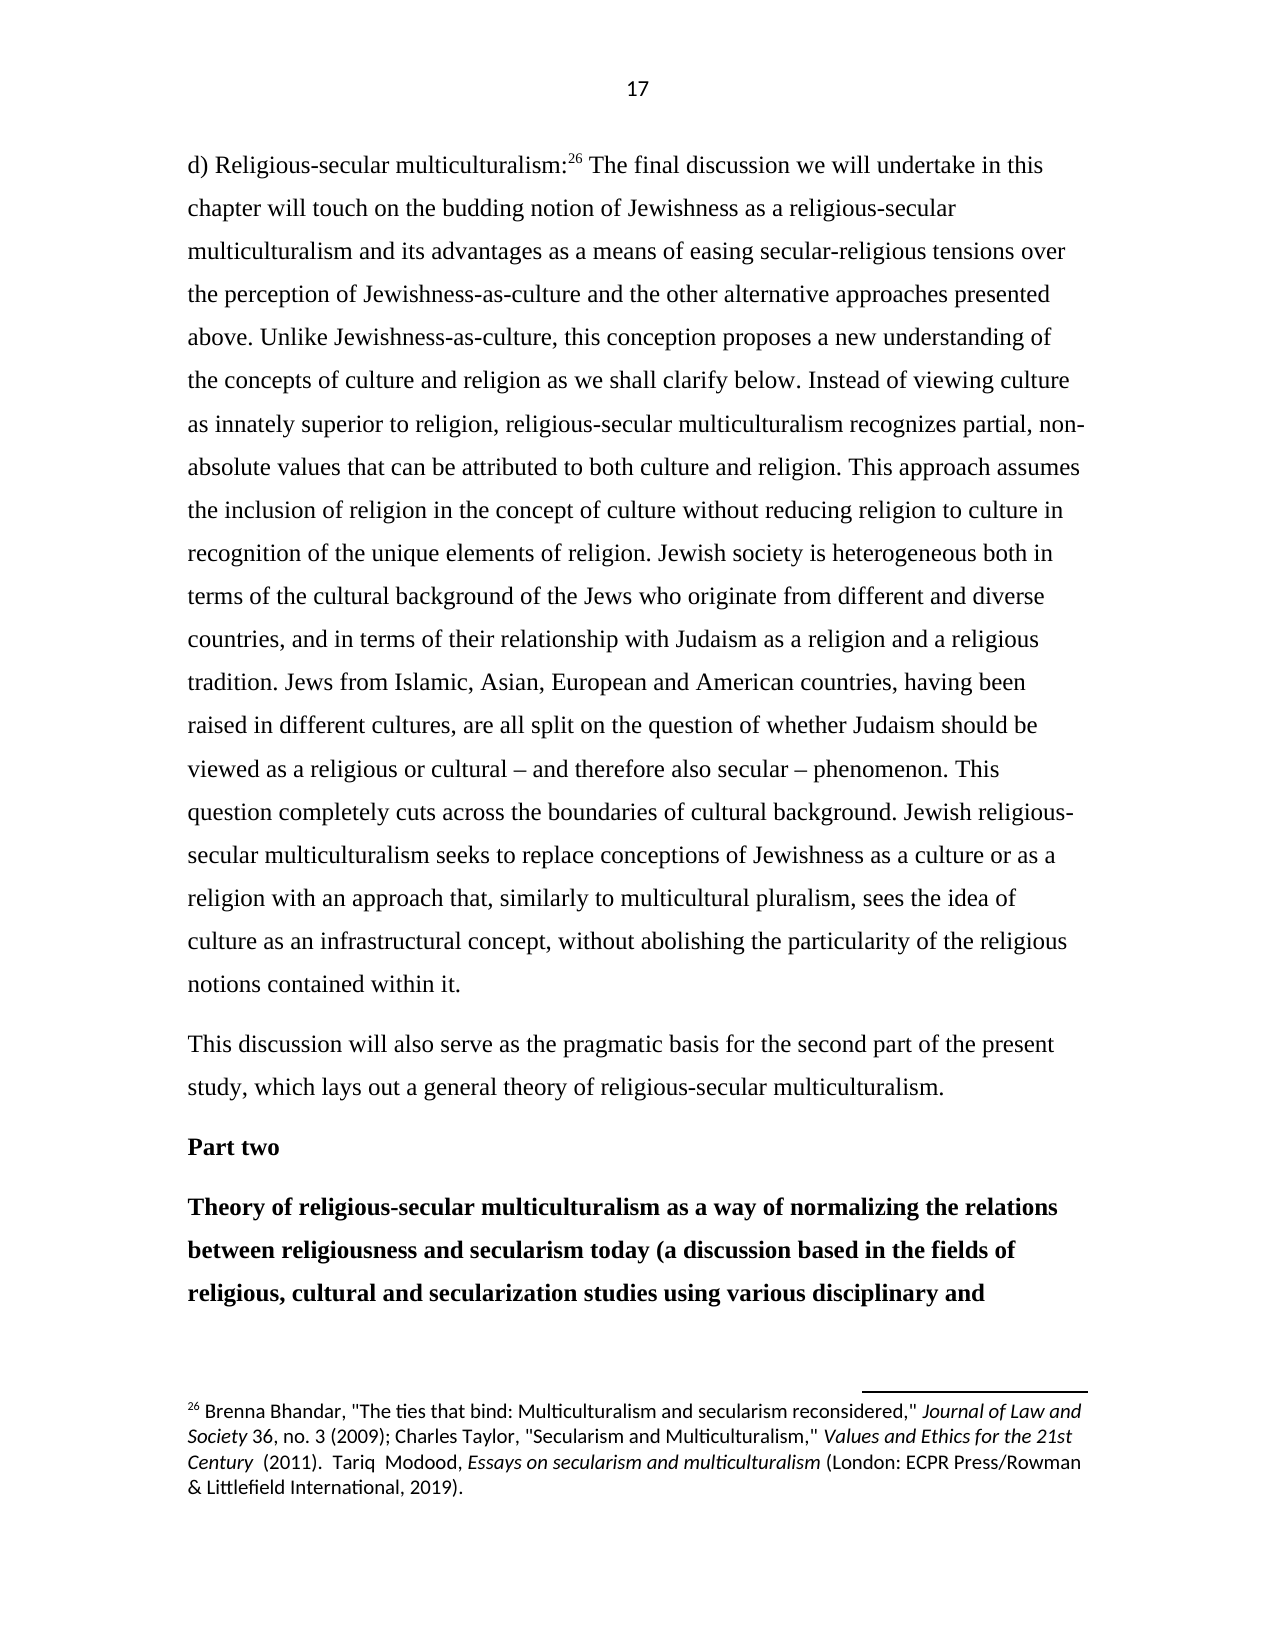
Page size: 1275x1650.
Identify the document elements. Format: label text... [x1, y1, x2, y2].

text d) Religious-secular multiculturalism: The final discussion we will undertake in this chapter will touch on the budding notion of Jewishness as a religious-secular multiculturalism and its advantages as a means of easing secular-religious tensions over the perception of Jewishness-as-culture and the other alternative approaches presented above. Unlike Jewishness-as-culture, this conception proposes a new understanding of the concepts of culture and religion as we shall clarify below. Instead of viewing culture as innately superior to religion, religious-secular multiculturalism recognizes partial, non-absolute values that can be attributed to both culture and religion. This approach assumes the inclusion of religion in the concept of culture without reducing religion to culture in recognition of the unique elements of religion. Jewish society is heterogeneous both in terms of the cultural background of the Jews who originate from different and diverse countries, and in terms of their relationship with Judaism as a religion and a religious tradition. Jews from Islamic, Asian, European and American countries, having been raised in different cultures, are all split on the question of whether Judaism should be viewed as a religious or cultural – and therefore also secular – phenomenon. This question completely cuts across the boundaries of cultural background. Jewish religious-secular multiculturalism seeks to replace conceptions of Jewishness as a culture or as a religion with an approach that, similarly to multicultural pluralism, sees the idea of culture as an infrastructural concept, without abolishing the particularity of the religious notions contained within it. [187, 150, 1087, 998]
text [187, 1192, 1087, 1307]
text This discussion will also serve as the pragmatic basis for the second part of the present study, which lays out a general theory of religious-secular multiculturalism. [187, 1029, 1087, 1101]
text Part two [187, 1132, 1087, 1161]
